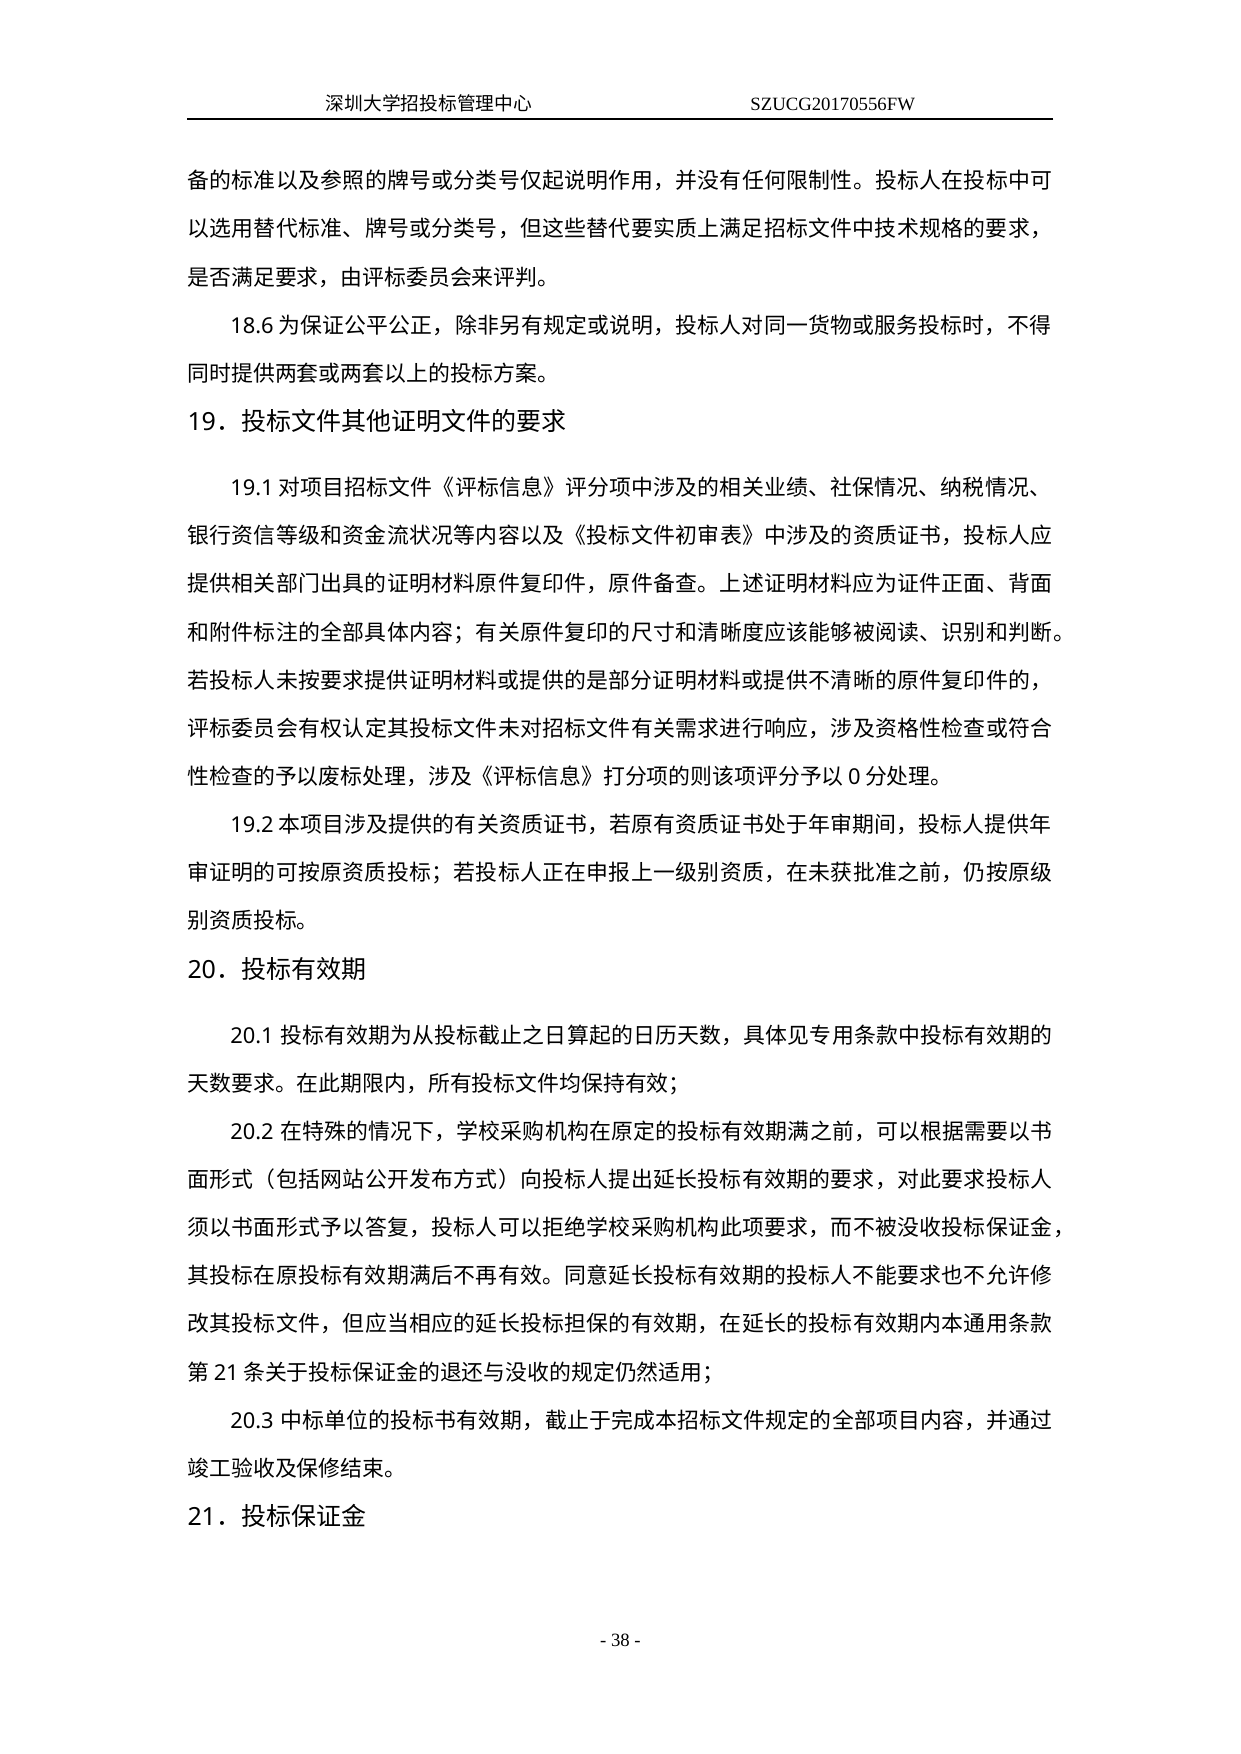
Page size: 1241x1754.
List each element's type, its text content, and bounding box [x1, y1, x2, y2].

text 19．投标文件其他证明文件的要求 [187, 396, 1053, 444]
text 18.6为保证公平公正，除非另有规定或说明，投标人对同一货物或服务投标时，不得同时提供两套或两套以上的投标方案。 [187, 299, 1053, 396]
text 20.3 中标单位的投标书有效期，截止于完成本招标文件规定的全部项目内容，并通过竣工验收及保修结束。 [187, 1394, 1053, 1491]
text 20.1 投标有效期为从投标截止之日算起的日历天数，具体见专用条款中投标有效期的天数要求。在此期限内，所有投标文件均保持有效； [187, 1009, 1053, 1106]
text 21．投标保证金 [187, 1491, 1053, 1539]
text 20.2 在特殊的情况下，学校采购机构在原定的投标有效期满之前，可以根据需要以书面形式（包括网站公开发布方式）向投标人提出延长投标有效期的要求，对此要求投标人须以书面形式予以答复，投标人可以拒绝学校采购机构此项要求，而不被没收投标保证金，其投标在原投标有效期满后不再有效。同意延长投标有效期的投标人不能要求也不允许修改其投标文件，但应当相应的延长投标担保的有效期，在延长的投标有效期内本通用条款第21条关于投标保证金的退还与没收的规定仍然适用； [187, 1106, 1053, 1394]
text 19.2本项目涉及提供的有关资质证书，若原有资质证书处于年审期间，投标人提供年审证明的可按原资质投标；若投标人正在申报上一级别资质，在未获批准之前，仍按原级别资质投标。 [187, 799, 1053, 943]
text 19.1对项目招标文件《评标信息》评分项中涉及的相关业绩、社保情况、纳税情况、银行资信等级和资金流状况等内容以及《投标文件初审表》中涉及的资质证书，投标人应提供相关部门出具的证明材料原件复印件，原件备查。上述证明材料应为证件正面、背面和附件标注的全部具体内容；有关原件复印的尺寸和清晰度应该能够被阅读、识别和判断。若投标人未按要求提供证明材料或提供的是部分证明材料或提供不清晰的原件复印件的，评标委员会有权认定其投标文件未对招标文件有关需求进行响应，涉及资格性检查或符合性检查的予以废标处理，涉及《评标信息》打分项的则该项评分予以0分处理。 [187, 462, 1053, 799]
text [187, 155, 1053, 299]
text 20．投标有效期 [187, 943, 1053, 991]
